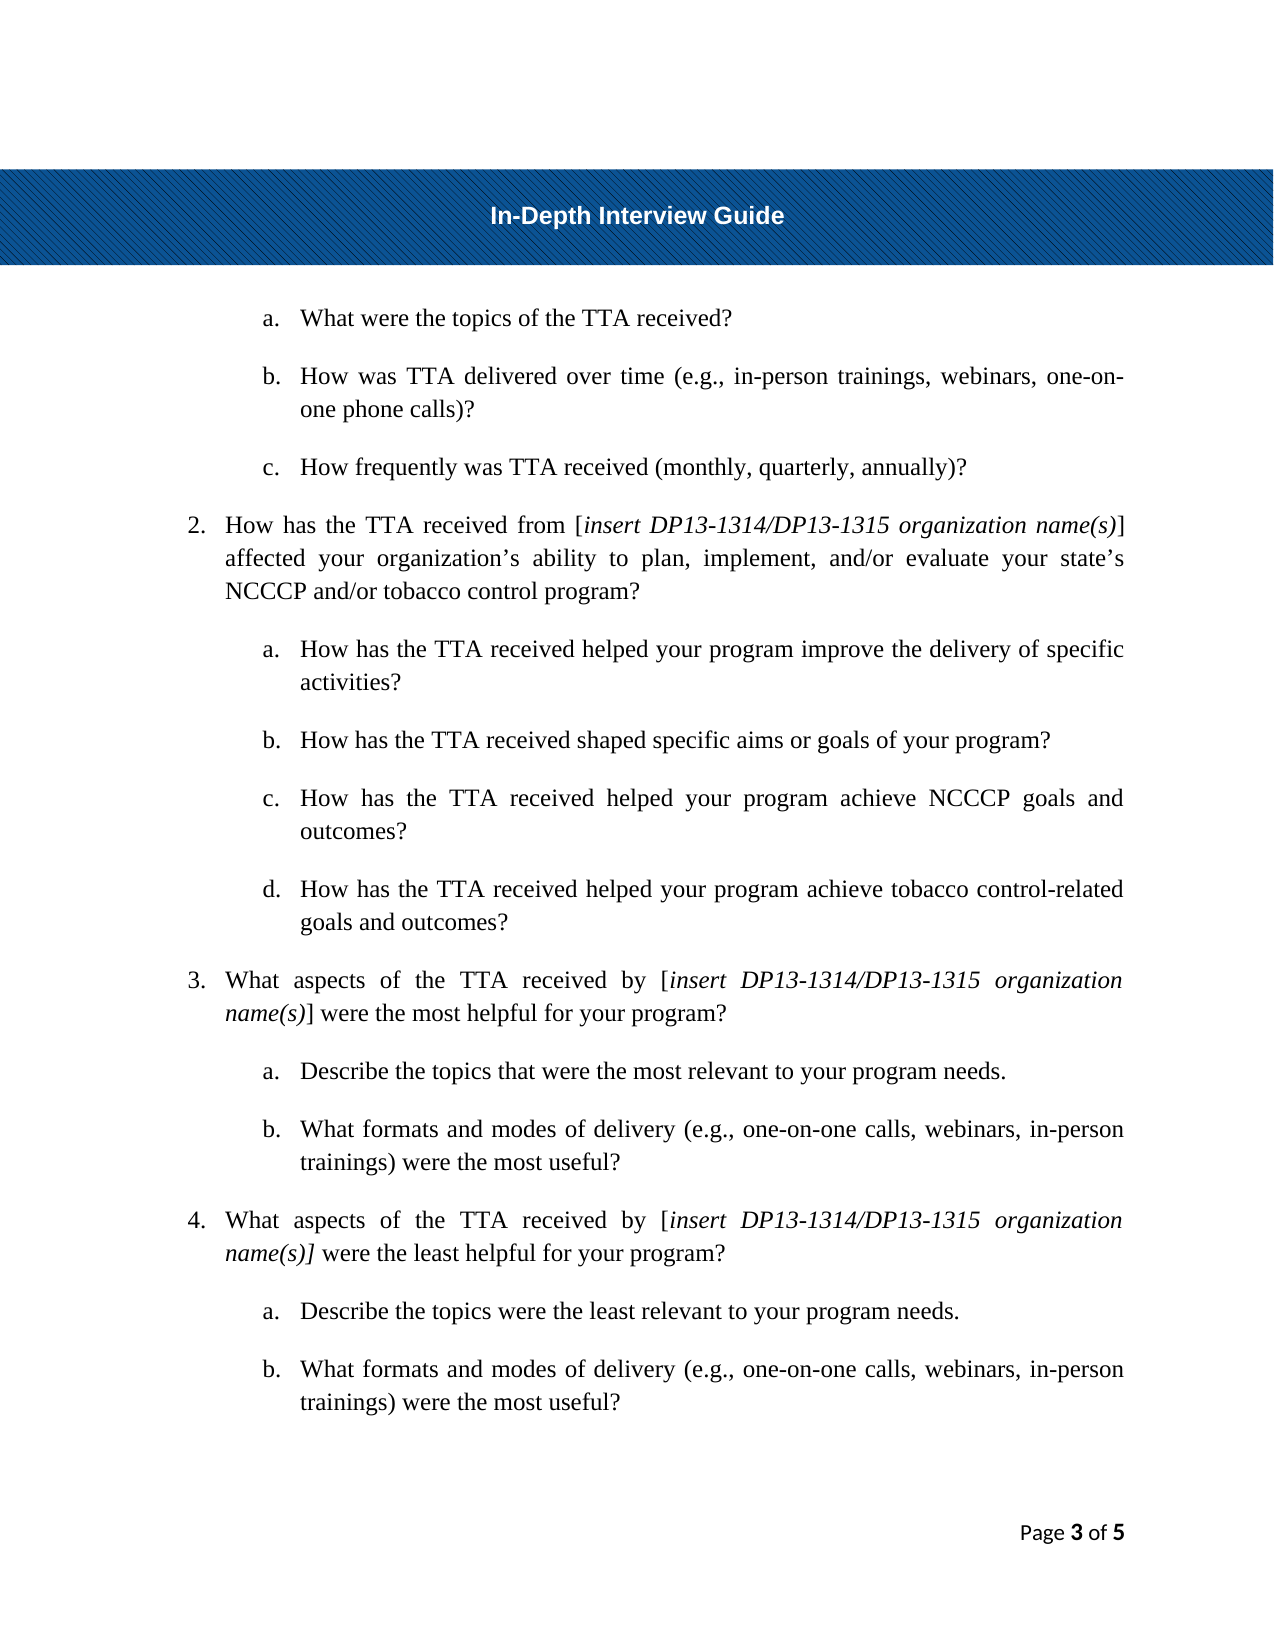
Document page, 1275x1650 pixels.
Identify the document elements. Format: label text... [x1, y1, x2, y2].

list How has the TTA received helped your program achieve NCCCP goals and outcomes? [262, 783, 1125, 845]
list How has the TTA received shaped specific aims or goals of your program? [262, 725, 1125, 754]
list What were the topics of the TTA received? [262, 303, 1125, 332]
list How has the TTA received from [insert DP13-1314/DP13-1315 organization name(s)] affected your organization’s ability to plan, implement, and/or evaluate your state’s NCCCP and/or tobacco control program? [187, 510, 1125, 605]
list What formats and modes of delivery (e.g., one-on-one calls, webinars, in-person trainings) were the most useful? [262, 1114, 1125, 1176]
list What aspects of the TTA received by [insert DP13-1314/DP13-1315 organization name(s)] were the most helpful for your program? [187, 965, 1125, 1027]
list How was TTA delivered over time (e.g., in-person trainings, webinars, one-on-one phone calls)? [262, 361, 1125, 423]
list How has the TTA received helped your program improve the delivery of specific activities? [262, 634, 1125, 696]
list How has the TTA received helped your program achieve tobacco control-related goals and outcomes? [262, 874, 1125, 936]
list What formats and modes of delivery (e.g., one-on-one calls, webinars, in-person trainings) were the most useful? [262, 1354, 1125, 1416]
list What aspects of the TTA received by [insert DP13-1314/DP13-1315 organization name(s)] were the least helpful for your program? [187, 1205, 1125, 1267]
list Describe the topics were the least relevant to your program needs. [262, 1296, 1125, 1325]
list How frequently was TTA received (monthly, quarterly, annually)? [262, 452, 1125, 481]
list Describe the topics that were the most relevant to your program needs. [262, 1056, 1125, 1085]
